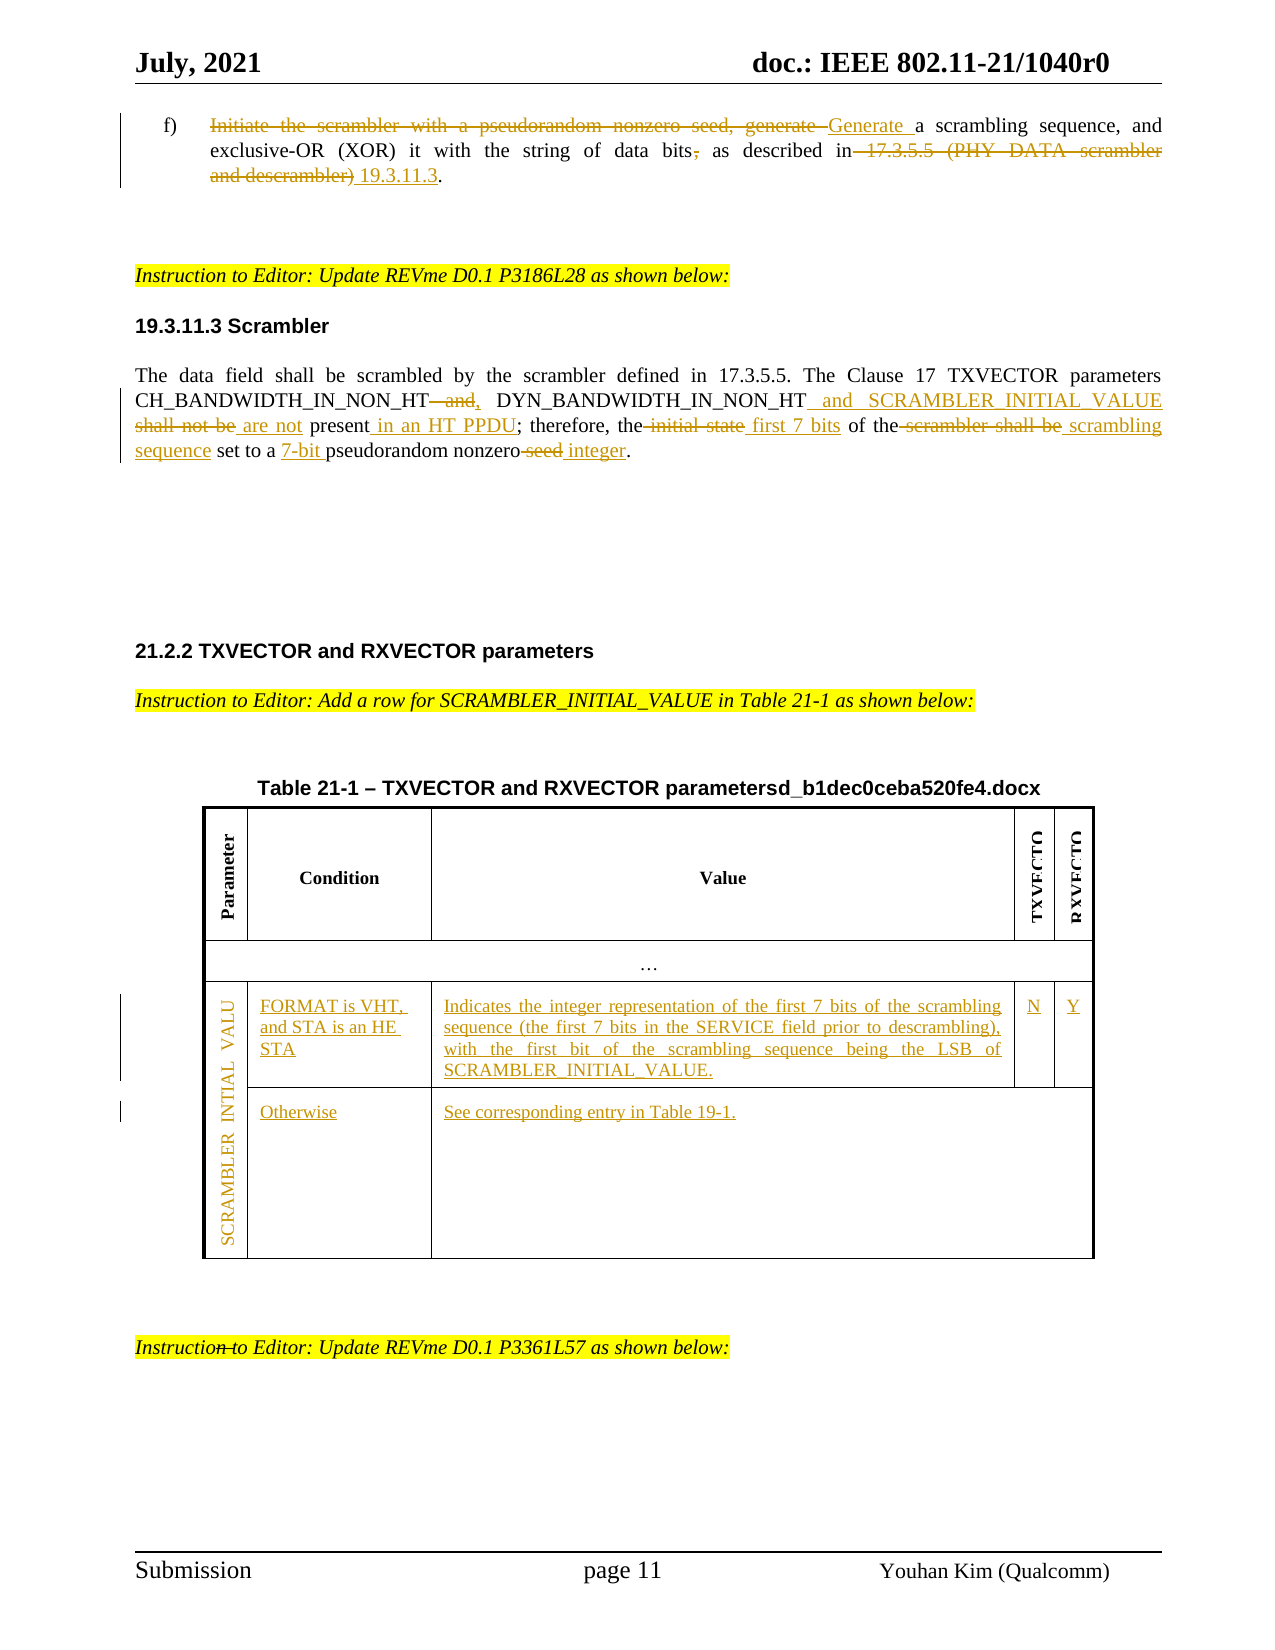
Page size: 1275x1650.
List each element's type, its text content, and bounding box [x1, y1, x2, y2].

table_cell TXVECTOR [1015, 809, 1054, 939]
table_cell [432, 1088, 1092, 1258]
text The data field shall be scrambled by the scrambler defined in 17.3.5.5. The Clause 17 TXVECTOR parameters CH_BANDWIDTH_IN_NON_HT DYN_BANDWIDTH_IN_NON_HT present; therefore, the of the set to a pseudorandom nonzero. [135, 362, 1162, 462]
text Instruction to Editor: Update REVme D0.1 P3186L28 as shown below: [135, 262, 1162, 287]
table_header Table 21-1 – TXVECTOR and RXVECTOR parameters [204, 763, 1093, 806]
table_cell … [206, 941, 1092, 981]
text 21.2.2 TXVECTOR and RXVECTOR parameters [135, 637, 1162, 662]
text Instruction to Editor: Add a row for SCRAMBLER_INITIAL_VALUE in Table 21-1 as shown below: [135, 687, 1162, 712]
text f) a scrambling sequence, and exclusive-OR (XOR) it with the string of data bits as described in. [163, 112, 1162, 187]
table_cell [1015, 982, 1054, 1087]
table_cell Value [432, 809, 1014, 939]
table_cell [1055, 982, 1092, 1087]
text Instruction to Editor: Update REVme D0.1 P3361L57 as shown below: [135, 1334, 1162, 1359]
table_cell Condition [248, 809, 431, 939]
text 19.3.11.3 Scrambler [135, 312, 1162, 337]
table_cell [432, 982, 1014, 1087]
table_cell Parameter [206, 809, 247, 939]
table_cell [248, 982, 431, 1087]
table_cell [206, 982, 247, 1258]
table_cell [248, 1088, 431, 1258]
table_cell RXVECTOR [1055, 809, 1092, 939]
